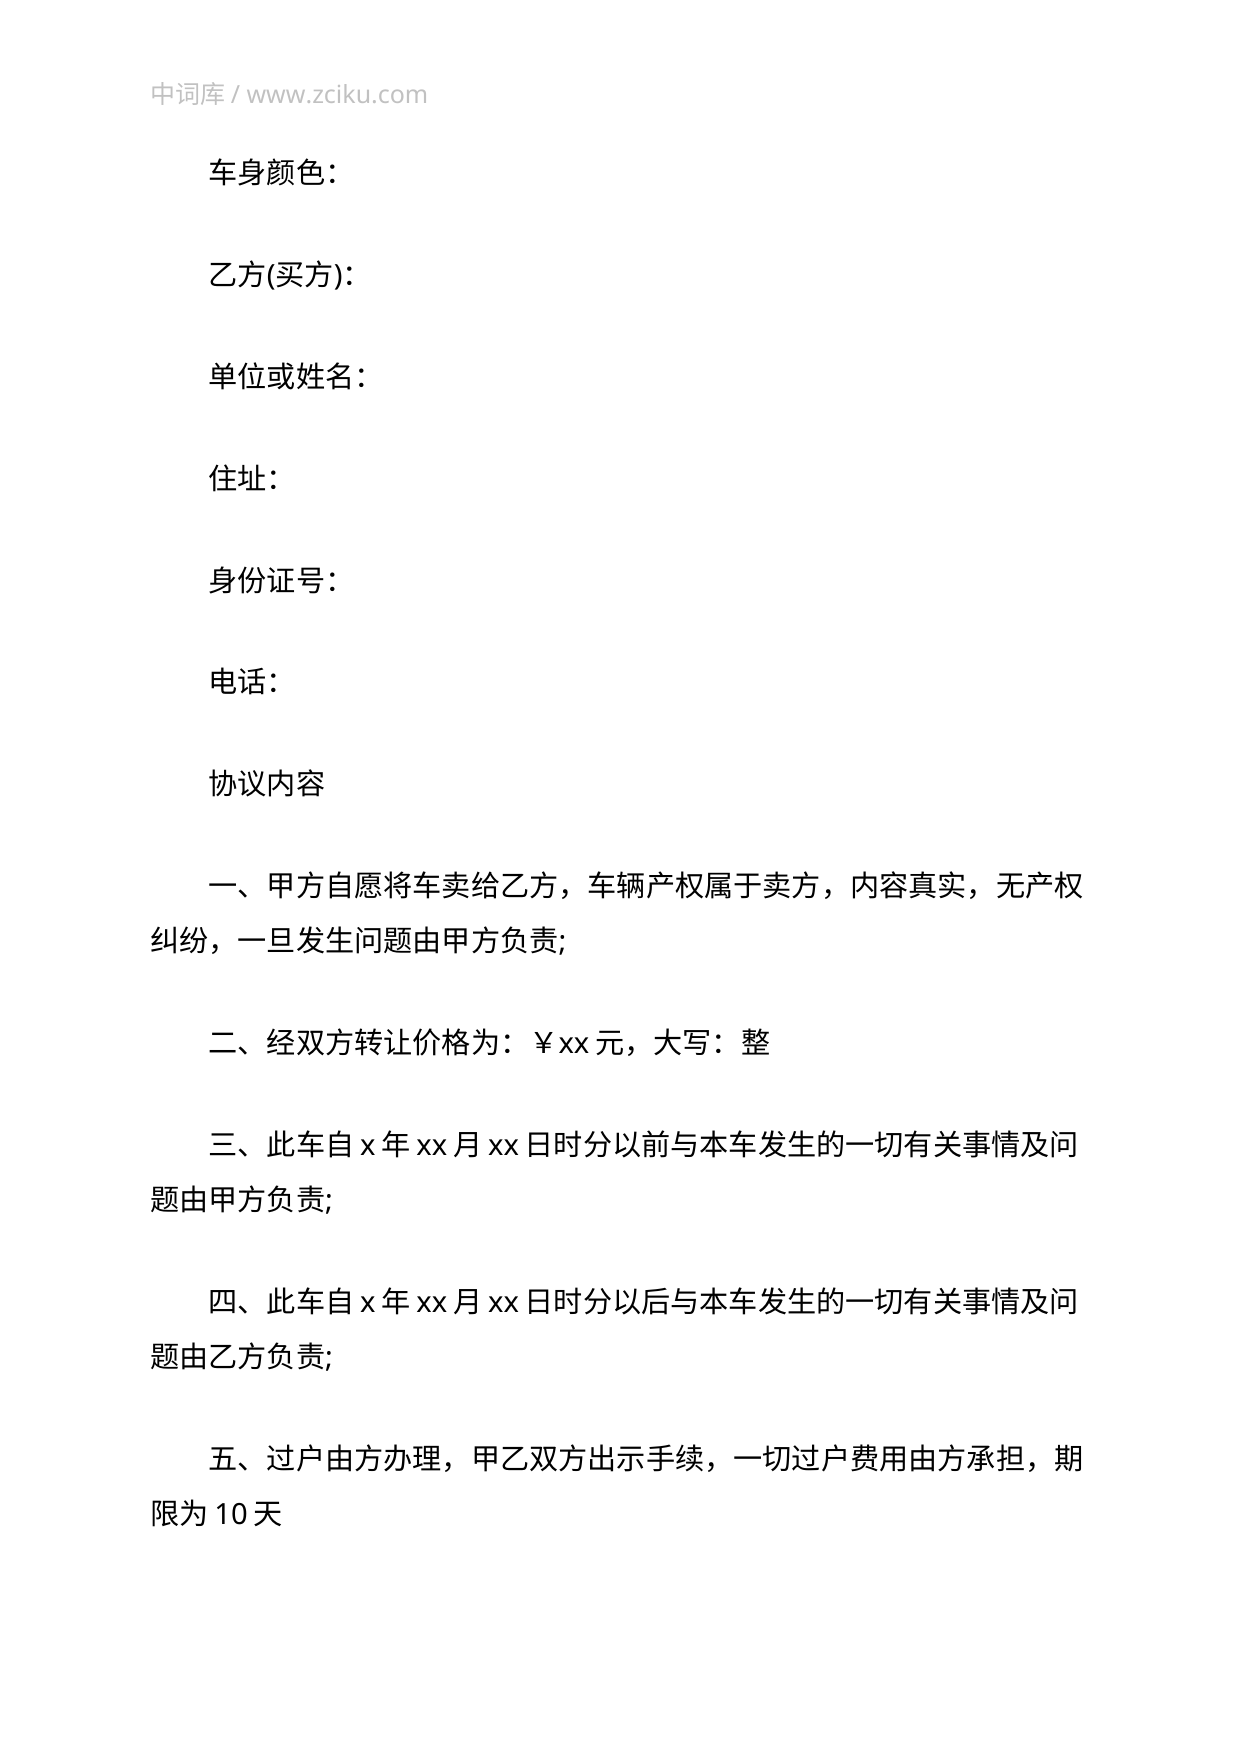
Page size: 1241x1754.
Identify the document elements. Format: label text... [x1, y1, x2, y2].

text 单位或姓名： [150, 354, 1090, 396]
text 住址： [150, 456, 1090, 498]
text 一、甲方自愿将车卖给乙方，车辆产权属于卖方，内容真实，无产权纠纷，一旦发生问题由甲方负责; [150, 863, 1090, 960]
text 乙方(买方)： [150, 252, 1090, 294]
text 四、此车自x年xx月xx日时分以后与本车发生的一切有关事情及问题由乙方负责; [150, 1278, 1090, 1376]
text 身份证号： [150, 557, 1090, 599]
text 车身颜色： [150, 150, 1090, 192]
text 五、过户由方办理，甲乙双方出示手续，一切过户费用由方承担，期限为10天 [150, 1435, 1090, 1533]
text 二、经双方转让价格为：￥xx元，大写：整 [150, 1019, 1090, 1062]
text 三、此车自x年xx月xx日时分以前与本车发生的一切有关事情及问题由甲方负责; [150, 1121, 1090, 1219]
text 电话： [150, 659, 1090, 701]
text 协议内容 [150, 761, 1090, 803]
